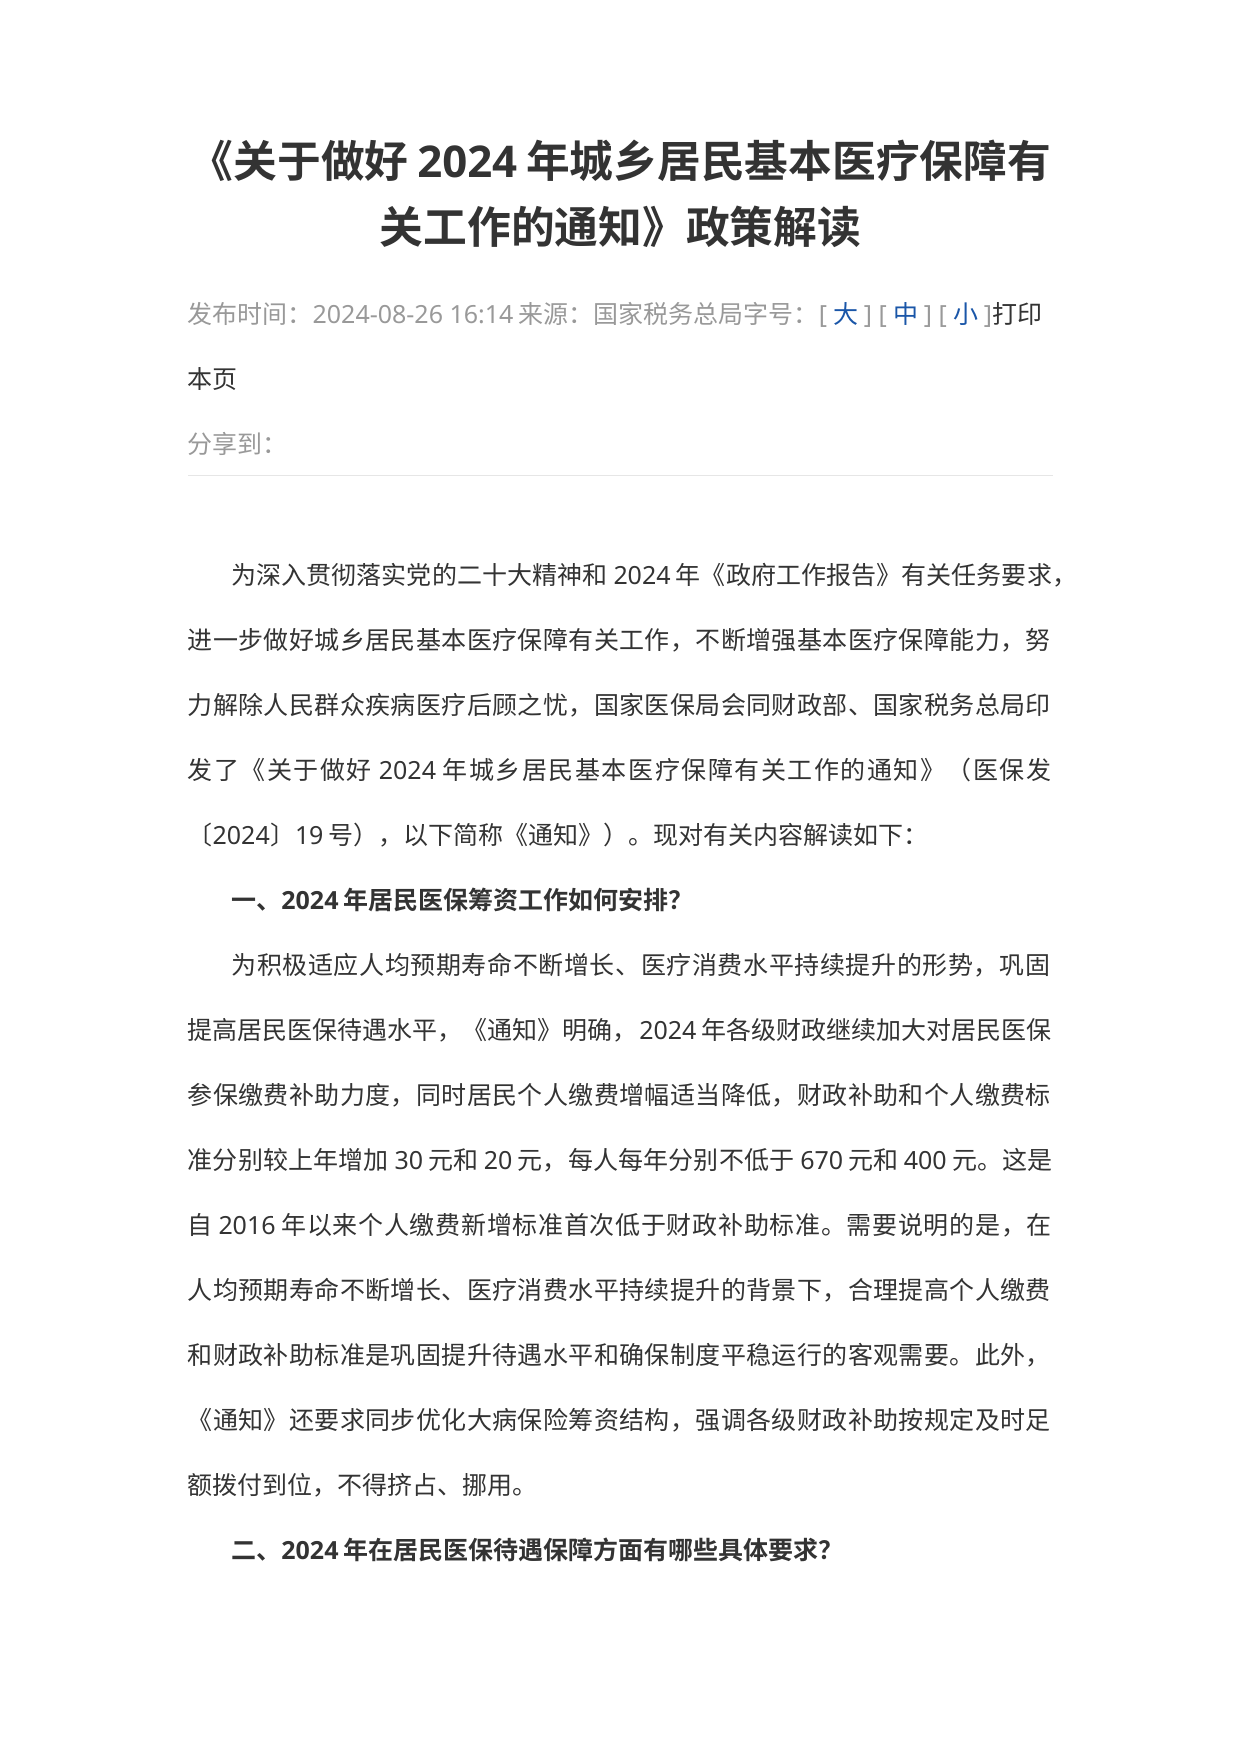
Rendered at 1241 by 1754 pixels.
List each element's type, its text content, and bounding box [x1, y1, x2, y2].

subtitle 《关于做好2024年城乡居民基本医疗保障有关工作的通知》政策解读 [187, 126, 1053, 256]
text 一、2024年居民医保筹资工作如何安排？ [187, 866, 1053, 931]
text 为积极适应人均预期寿命不断增长、医疗消费水平持续提升的形势，巩固提高居民医保待遇水平，《通知》明确，2024年各级财政继续加大对居民医保参保缴费补助力度，同时居民个人缴费增幅适当降低，财政补助和个人缴费标准分别较上年增加30元和20元，每人每年分别不低于670元和400元。这是自2016年以来个人缴费新增标准首次低于财政补助标准。需要说明的是，在人均预期寿命不断增长、医疗消费水平持续提升的背景下，合理提高个人缴费和财政补助标准是巩固提升待遇水平和确保制度平稳运行的客观需要。此外，《通知》还要求同步优化大病保险筹资结构，强调各级财政补助按规定及时足额拨付到位，不得挤占、挪用。 [187, 931, 1053, 1516]
text 发布时间：2024-08-26 16:14来源：国家税务总局字号：[ 大 ] [ 中 ] [ 小 ]打印本页 [187, 280, 1053, 410]
text 二、2024年在居民医保待遇保障方面有哪些具体要求？ [187, 1516, 1053, 1581]
text 为深入贯彻落实党的二十大精神和2024年《政府工作报告》有关任务要求，进一步做好城乡居民基本医疗保障有关工作，不断增强基本医疗保障能力，努力解除人民群众疾病医疗后顾之忧，国家医保局会同财政部、国家税务总局印发了《关于做好2024年城乡居民基本医疗保障有关工作的通知》（医保发〔2024〕19号），以下简称《通知》）。现对有关内容解读如下： [187, 541, 1053, 866]
text 分享到： [187, 410, 1053, 476]
